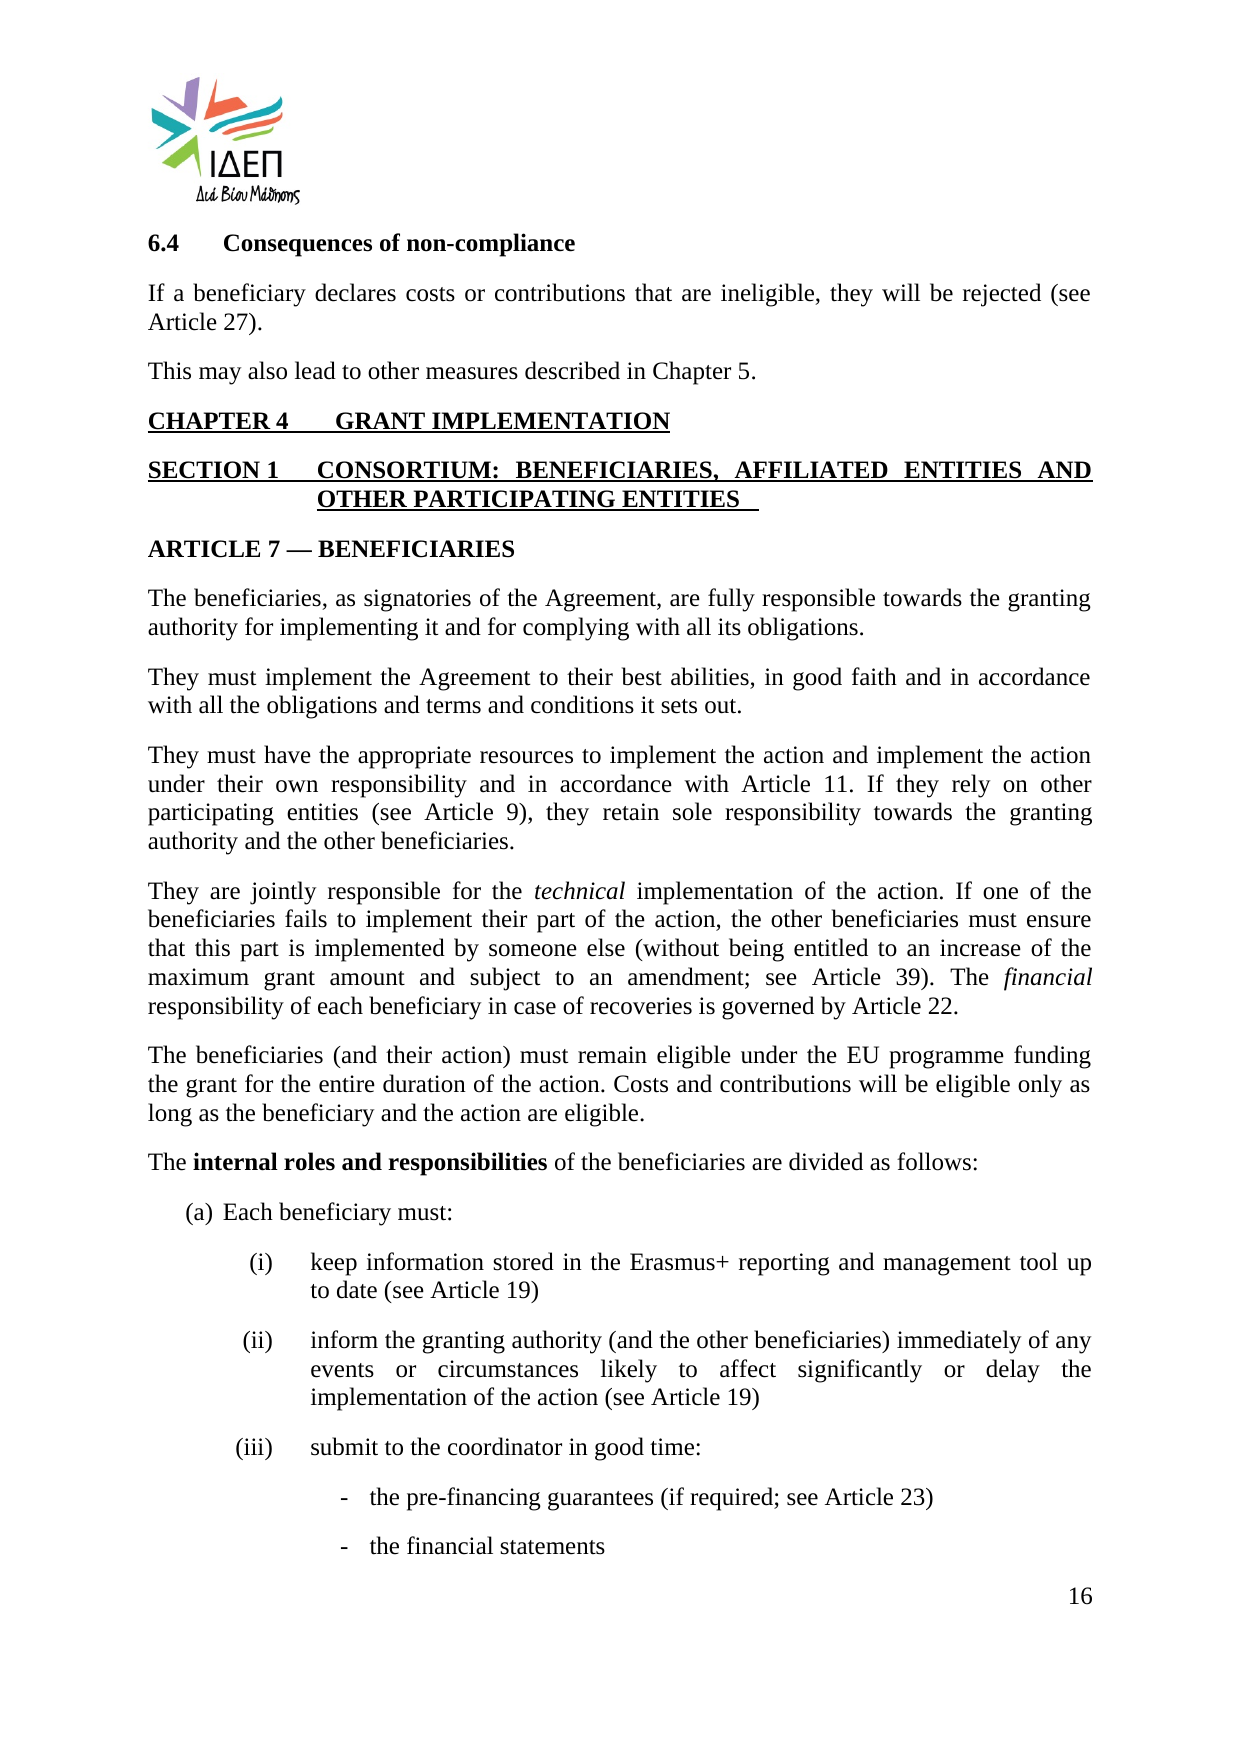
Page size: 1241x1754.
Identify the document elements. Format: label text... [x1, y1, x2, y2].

text They must have the appropriate resources to implement the action and implement the action under their own responsibility and in accordance with Article 11. If they rely on other participating entities (see Article 9), they retain sole responsibility towards the granting authority and the other beneficiaries. [148, 740, 1092, 855]
text They are jointly responsible for the technical implementation of the action. If one of the beneficiaries fails to implement their part of the action, the other beneficiaries must ensure that this part is implemented by someone else (without being entitled to an increase of the maximum grant amount and subject to an amendment; see Article 39). The financial responsibility of each beneficiary in case of recoveries is governed by Article 22. [148, 876, 1092, 1019]
text The beneficiaries (and their action) must remain eligible under the EU programme funding the grant for the entire duration of the action. Costs and contributions will be eligible only as long as the beneficiary and the action are eligible. [148, 1040, 1092, 1127]
list the pre-financing guarantees (if required; see Article 23) [340, 1482, 1092, 1510]
list Each beneficiary must: [185, 1197, 1092, 1226]
text The internal roles and responsibilities of the beneficiaries are divided as follows: [148, 1147, 1092, 1176]
list keep information stored in the Erasmus+ reporting and management tool up to date (see Article 19) [273, 1247, 1092, 1304]
list the financial statements [340, 1531, 1092, 1560]
text This may also lead to other measures described in Chapter 5. [148, 356, 1092, 385]
list inform the granting authority (and the other beneficiaries) immediately of any events or circumstances likely to affect significantly or delay the implementation of the action (see Article 19) [273, 1325, 1092, 1411]
text If a beneficiary declares costs or contributions that are ineligible, they will be rejected (see Article 27). [148, 278, 1092, 335]
subtitle CHAPTER 4 GRANT IMPLEMENTATION [148, 406, 1092, 434]
text The beneficiaries, as signatories of the Agreement, are fully responsible towards the granting authority for implementing it and for complying with all its obligations. [148, 583, 1092, 641]
subtitle SECTION 1 CONSORTIUM: BENEFICIARIES, AFFILIATED ENTITIES AND OTHER PARTICIPATING ENTITIES [148, 482, 1092, 513]
subtitle SECTION 1 CONSORTIUM: BENEFICIARIES, AFFILIATED ENTITIES AND OTHER PARTICIPATING ENTITIES [148, 455, 1092, 480]
subtitle ARTICLE 7 — BENEFICIARIES [148, 534, 1092, 562]
list submit to the coordinator in good time: [273, 1432, 1092, 1461]
picture [147, 73, 304, 208]
text They must implement the Agreement to their best abilities, in good faith and in accordance with all the obligations and terms and conditions it sets out. [148, 662, 1092, 719]
subtitle 6.4 Consequences of non-compliance [148, 228, 1092, 257]
